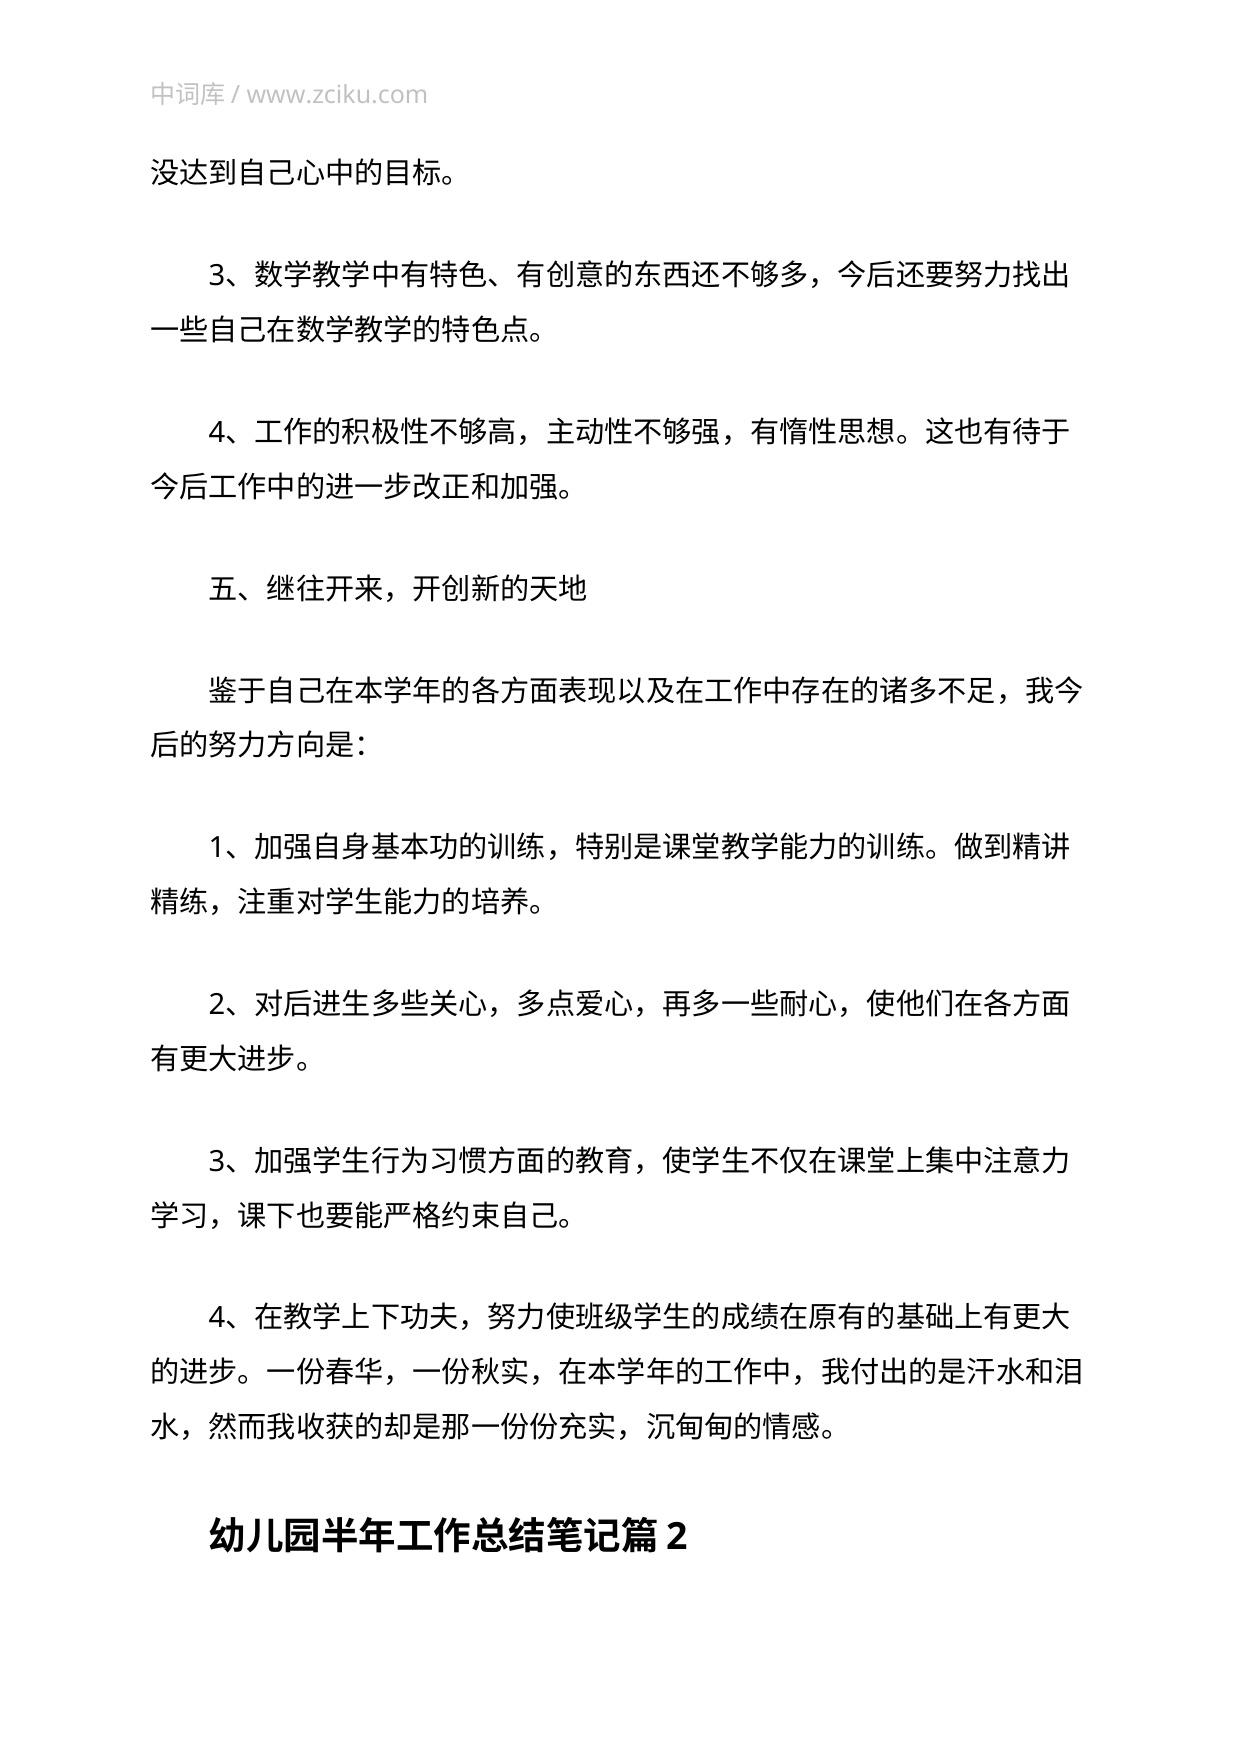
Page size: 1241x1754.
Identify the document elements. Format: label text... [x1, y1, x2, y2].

text 4、工作的积极性不够高，主动性不够强，有惰性思想。这也有待于今后工作中的进一步改正和加强。 [150, 408, 1090, 506]
text 1、加强自身基本功的训练，特别是课堂教学能力的训练。做到精讲精练，注重对学生能力的培养。 [150, 824, 1090, 921]
text 五、继往开来，开创新的天地 [150, 565, 1090, 608]
text 幼儿园半年工作总结笔记篇2 [150, 1506, 1090, 1560]
text 4、在教学上下功夫，努力使班级学生的成绩在原有的基础上有更大的进步。一份春华，一份秋实，在本学年的工作中，我付出的是汗水和泪水，然而我收获的却是那一份份充实，沉甸甸的情感。 [150, 1294, 1090, 1446]
text 2、对后进生多些关心，多点爱心，再多一些耐心，使他们在各方面有更大进步。 [150, 981, 1090, 1078]
text 3、数学教学中有特色、有创意的东西还不够多，今后还要努力找出一些自己在数学教学的特色点。 [150, 252, 1090, 349]
text 3、加强学生行为习惯方面的教育，使学生不仅在课堂上集中注意力学习，课下也要能严格约束自己。 [150, 1137, 1090, 1234]
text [150, 150, 1090, 192]
text 鉴于自己在本学年的各方面表现以及在工作中存在的诸多不足，我今后的努力方向是： [150, 667, 1090, 764]
